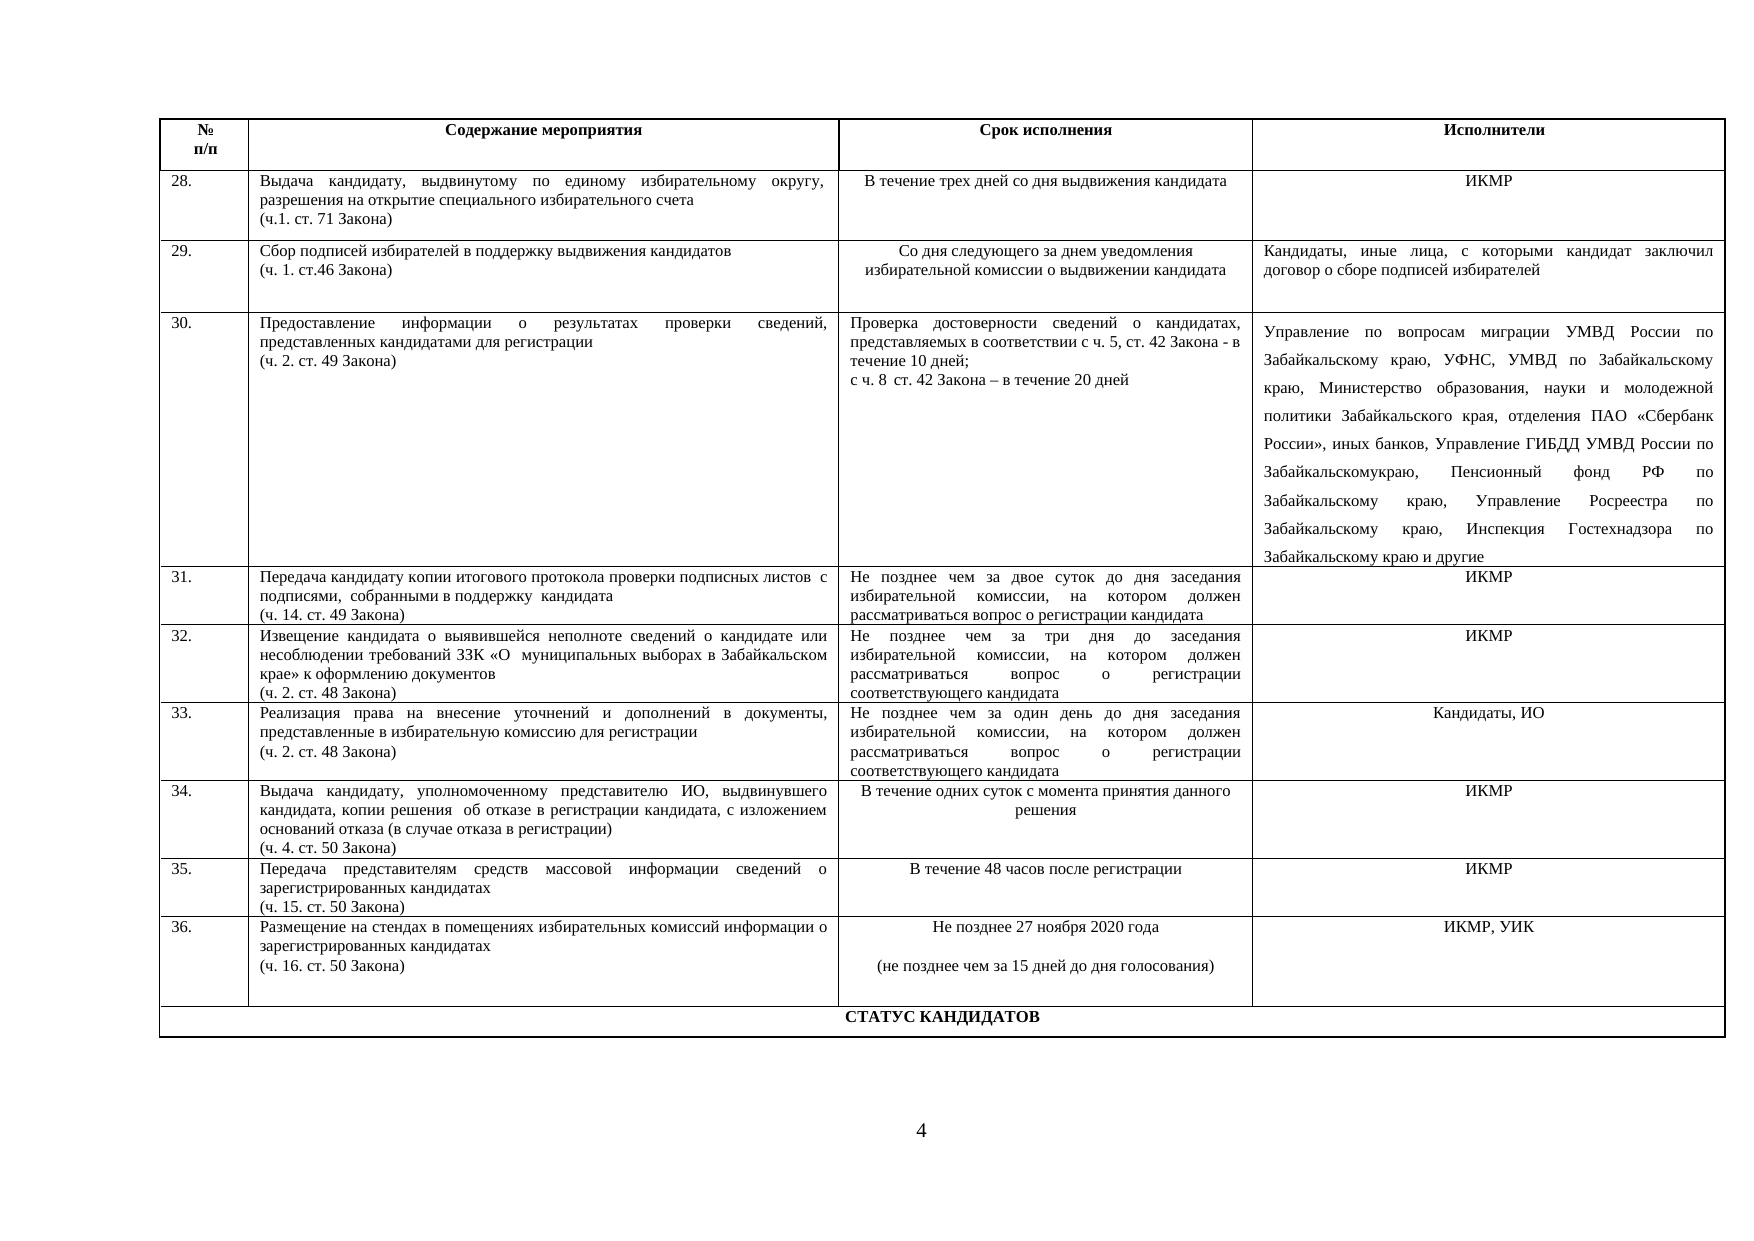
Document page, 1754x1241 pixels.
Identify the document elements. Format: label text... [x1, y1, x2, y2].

table_cell ИКМР [1253, 625, 1724, 702]
table_cell ИКМР [1253, 781, 1724, 857]
table_cell Со дня следующего за днем уведомления избирательной комиссии о выдвижении кандидата [839, 241, 1252, 312]
table_cell Не позднее 27 ноября 2020 года (не позднее чем за 15 дней до дня голосования) [839, 917, 1252, 1006]
table_cell [160, 703, 248, 780]
table_cell Проверка достоверности сведений о кандидатах, представляемых в соответствии с ч. 5, ст. 42 Закона - в течение 10 дней; с ч. 8 ст. 42 Закона – в течение 20 дней [839, 313, 1252, 566]
table_cell [160, 917, 248, 1006]
table_cell Выдача кандидату, выдвинутому по единому избирательному округу, разрешения на открытие специального избирательного счета (ч.1. ст. 71 Закона) [249, 171, 838, 239]
table_cell [160, 859, 248, 916]
table_cell [160, 567, 248, 624]
table_cell Передача кандидату копии итогового протокола проверки подписных листов с подписями, собранными в поддержку кандидата (ч. 14. ст. 49 Закона) [249, 567, 838, 624]
table_cell Кандидаты, ИО [1253, 703, 1724, 780]
table_cell ИКМР [1253, 859, 1724, 916]
table_cell Передача представителям средств массовой информации сведений о зарегистрированных кандидатах (ч. 15. ст. 50 Закона) [249, 859, 838, 916]
table_cell [160, 781, 248, 857]
table_cell Выдача кандидату, уполномоченному представителю ИО, выдвинувшего кандидата, копии решения об отказе в регистрации кандидата, с изложением оснований отказа (в случае отказа в регистрации) (ч. 4. ст. 50 Закона) [249, 781, 838, 857]
table_cell [160, 171, 248, 239]
table_cell Не позднее чем за один день до дня заседания избирательной комиссии, на котором должен рассматриваться вопрос о регистрации соответствующего кандидата [839, 703, 1252, 780]
table_cell [160, 241, 248, 312]
table_header Содержание мероприятия [249, 120, 838, 170]
table_cell Реализация права на внесение уточнений и дополнений в документы, представленные в избирательную комиссию для регистрации (ч. 2. ст. 48 Закона) [249, 703, 838, 780]
table_cell [160, 625, 248, 702]
table_cell Размещение на стендах в помещениях избирательных комиссий информации о зарегистрированных кандидатах (ч. 16. ст. 50 Закона) [249, 917, 838, 1006]
table_cell В течение 48 часов после регистрации [839, 859, 1252, 916]
table_cell Сбор подписей избирателей в поддержку выдвижения кандидатов (ч. 1. ст.46 Закона) [249, 241, 838, 312]
table_cell Извещение кандидата о выявившейся неполноте сведений о кандидате или несоблюдении требований ЗЗК «О муниципальных выборах в Забайкальском крае» к оформлению документов (ч. 2. ст. 48 Закона) [249, 625, 838, 702]
table_cell В течение трех дней со дня выдвижения кандидата [839, 171, 1252, 239]
table_cell Не позднее чем за двое суток до дня заседания избирательной комиссии, на котором должен рассматриваться вопрос о регистрации кандидата [839, 567, 1252, 624]
table_cell ИКМР [1253, 171, 1724, 239]
table_cell [160, 313, 248, 566]
table_cell В течение одних суток с момента принятия данного решения [839, 781, 1252, 857]
table_cell Не позднее чем за три дня до заседания избирательной комиссии, на котором должен рассматриваться вопрос о регистрации соответствующего кандидата [839, 625, 1252, 702]
table_header Срок исполнения [840, 120, 1252, 170]
table_cell ИКМР, УИК [1253, 917, 1724, 1006]
table_cell Кандидаты, иные лица, с которыми кандидат заключил договор о сборе подписей избирателей [1253, 241, 1724, 312]
table_cell Управление по вопросам миграции УМВД России по Забайкальскому краю, УФНС, УМВД по Забайкальскому краю, Министерство образования, науки и молодежной политики Забайкальского края, отделения ПАО «Сбербанк России», иных банков, Управление ГИБДД УМВД России по Забайкальскомукраю, Пенсионный фонд РФ по Забайкальскому краю, Управление Росреестра по Забайкальскому краю, Инспекция Гостехнадзора по Забайкальскому краю и другие [1253, 313, 1724, 566]
table_header № п/п [161, 120, 248, 170]
table_cell СТАТУС КАНДИДАТОВ [160, 1007, 1724, 1036]
table_cell ИКМР [1253, 567, 1724, 624]
table_cell Предоставление информации о результатах проверки сведений, представленных кандидатами для регистрации (ч. 2. ст. 49 Закона) [249, 313, 838, 566]
table_header Исполнители [1253, 120, 1724, 170]
